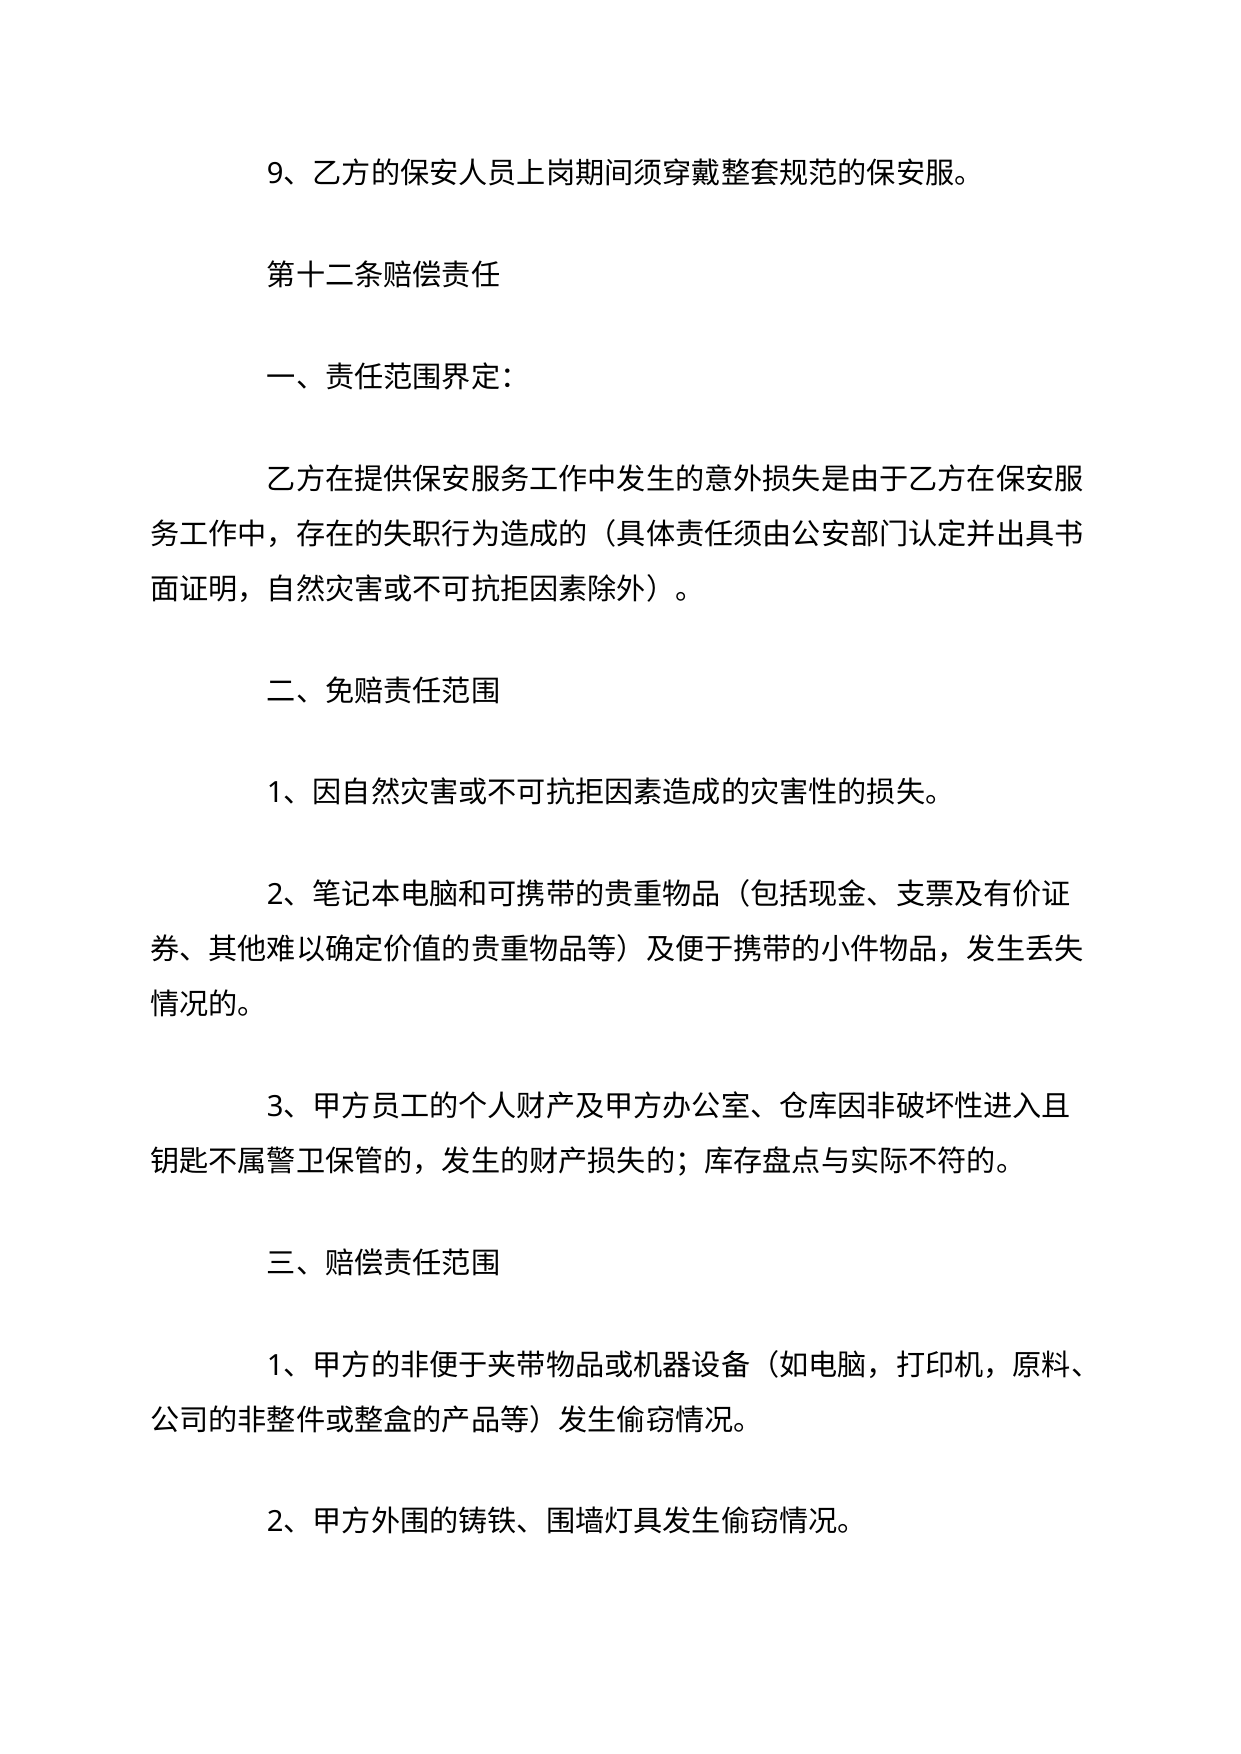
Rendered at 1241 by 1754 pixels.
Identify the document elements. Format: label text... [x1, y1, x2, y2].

text 9、乙方的保安人员上岗期间须穿戴整套规范的保安服。 [150, 150, 1090, 192]
text 三、赔偿责任范围 [150, 1239, 1090, 1282]
text 二、免赔责任范围 [150, 667, 1090, 709]
text 2、笔记本电脑和可携带的贵重物品（包括现金、支票及有价证券、其他难以确定价值的贵重物品等）及便于携带的小件物品，发生丢失情况的。 [150, 871, 1090, 1023]
text 一、责任范围界定： [150, 354, 1090, 396]
text 1、因自然灾害或不可抗拒因素造成的灾害性的损失。 [150, 769, 1090, 811]
text 3、甲方员工的个人财产及甲方办公室、仓库因非破坏性进入且钥匙不属警卫保管的，发生的财产损失的；库存盘点与实际不符的。 [150, 1082, 1090, 1180]
text 第十二条赔偿责任 [150, 252, 1090, 294]
text 2、甲方外围的铸铁、围墙灯具发生偷窃情况。 [150, 1498, 1090, 1540]
text 乙方在提供保安服务工作中发生的意外损失是由于乙方在保安服务工作中，存在的失职行为造成的（具体责任须由公安部门认定并出具书面证明，自然灾害或不可抗拒因素除外）。 [150, 456, 1090, 608]
text 1、甲方的非便于夹带物品或机器设备（如电脑，打印机，原料、公司的非整件或整盒的产品等）发生偷窃情况。 [150, 1341, 1090, 1438]
